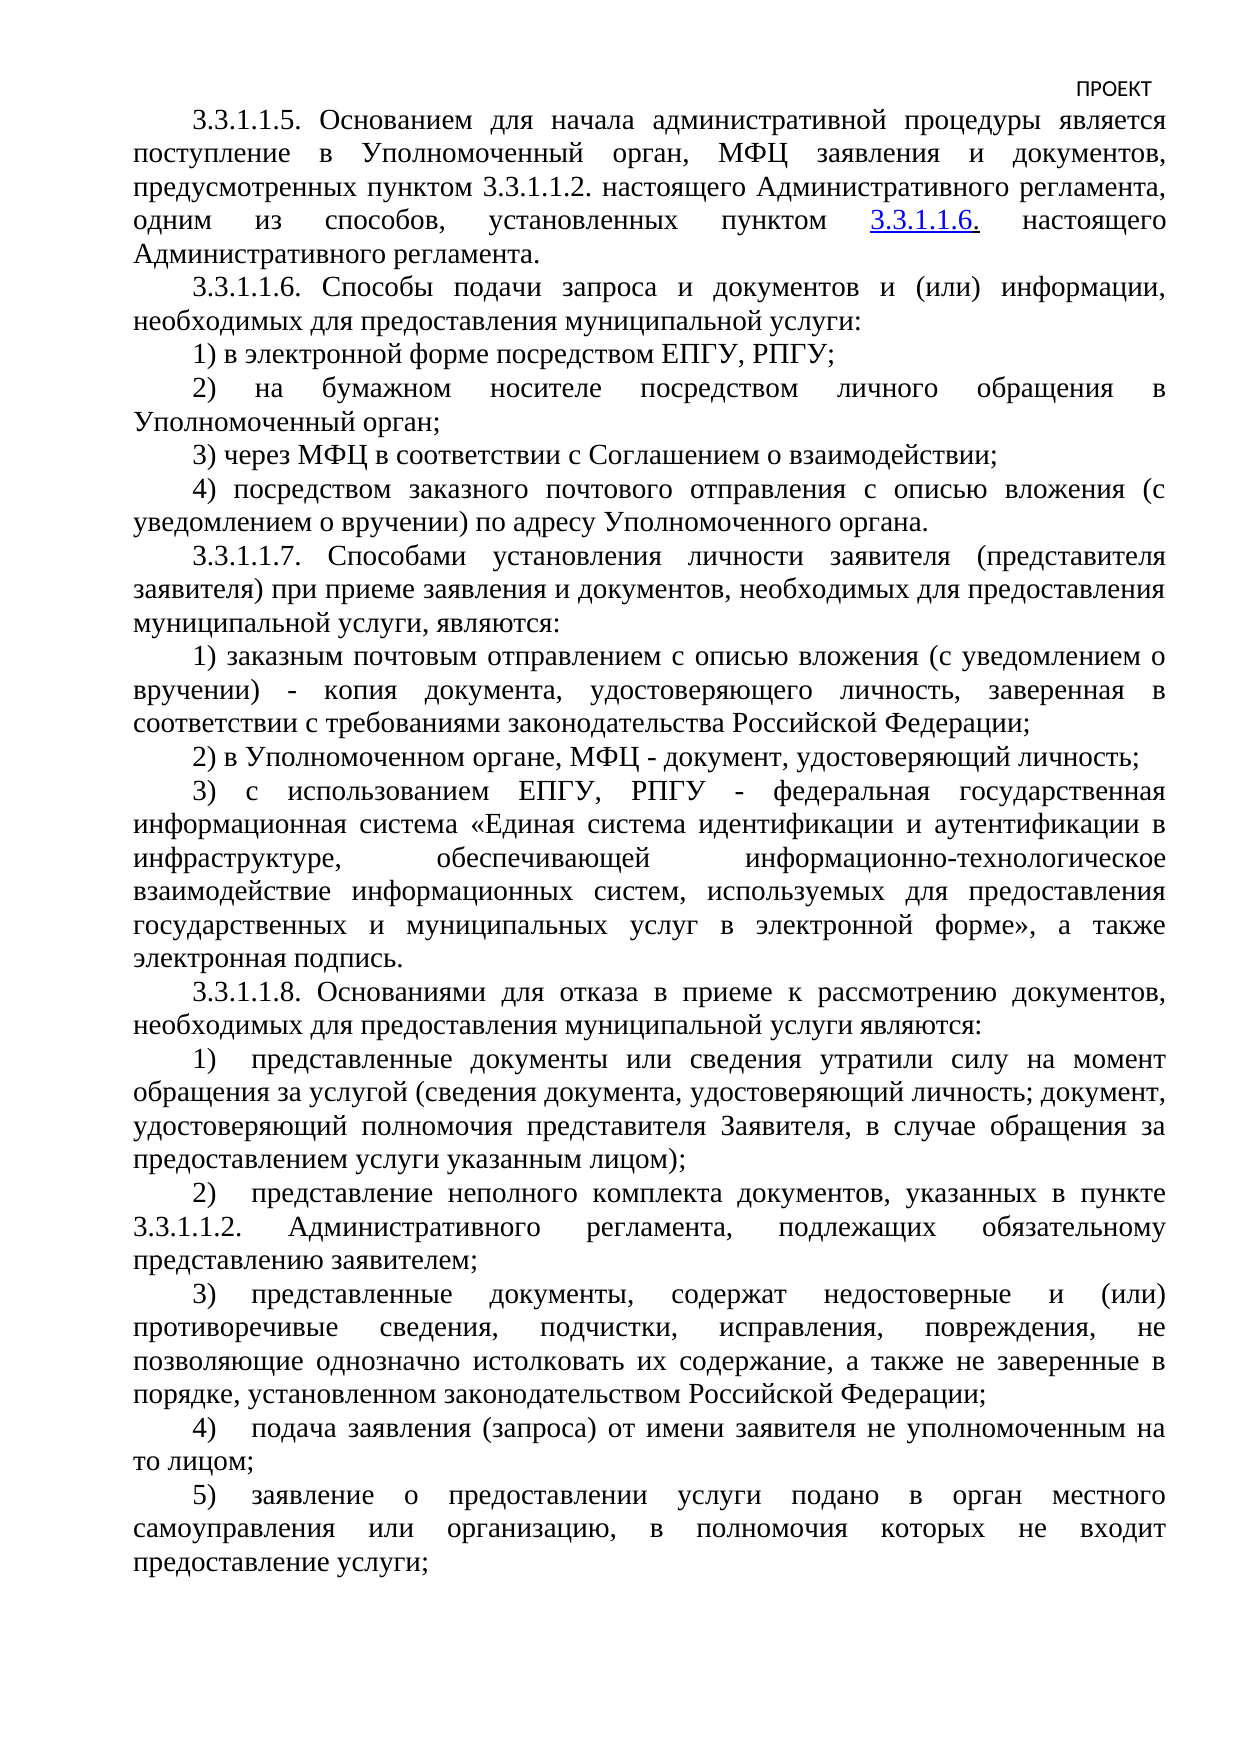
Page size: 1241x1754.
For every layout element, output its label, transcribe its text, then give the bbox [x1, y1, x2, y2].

text 4) подача заявления (запроса) от имени заявителя не уполномоченным на то лицом; [133, 1410, 1167, 1477]
text 3.3.1.1.7. Способами установления личности заявителя (представителя заявителя) при приеме заявления и документов, необходимых для предоставления муниципальной услуги, являются: [133, 538, 1167, 638]
list 3) через МФЦ в соответствии с Соглашением о взаимодействии; [133, 437, 1167, 471]
text 2) в Уполномоченном органе, МФЦ - документ, удостоверяющий личность; [133, 739, 1167, 773]
text 1) представленные документы или сведения утратили силу на момент обращения за услугой (сведения документа, удостоверяющий личность; документ, удостоверяющий полномочия представителя Заявителя, в случае обращения за предоставлением услуги указанным лицом); [133, 1041, 1167, 1175]
text 3.3.1.1.6. Способы подачи запроса и документов и (или) информации, необходимых для предоставления муниципальной услуги: [133, 269, 1167, 337]
text 3.3.1.1.5. Основанием для начала административной процедуры является поступление в Уполномоченный орган, МФЦ заявления и документов, предусмотренных пунктом 3.3.1.1.2. настоящего Административного регламента, одним из способов, установленных пунктом 3.3.1.1.6. настоящего Административного регламента. [133, 102, 1167, 269]
text 5) заявление о предоставлении услуги подано в орган местного самоуправления или организацию, в полномочия которых не входит предоставление услуги; [133, 1477, 1167, 1578]
list 4) посредством заказного почтового отправления с описью вложения (с уведомлением о вручении) по адресу Уполномоченного органа. [133, 471, 1167, 538]
text 2) представление неполного комплекта документов, указанных в пункте 3.3.1.1.2. Административного регламента, подлежащих обязательному представлению заявителем; [133, 1175, 1167, 1276]
text 3.3.1.1.8. Основаниями для отказа в приеме к рассмотрению документов, необходимых для предоставления муниципальной услуги являются: [133, 974, 1167, 1041]
text 1) в электронной форме посредством ЕПГУ, РПГУ; [133, 337, 1167, 370]
text 3) представленные документы, содержат недостоверные и (или) противоречивые сведения, подчистки, исправления, повреждения, не позволяющие однозначно истолковать их содержание, а также не заверенные в порядке, установленном законодательством Российской Федерации; [133, 1276, 1167, 1410]
list 2) на бумажном носителе посредством личного обращения в Уполномоченный орган; [133, 370, 1167, 437]
text 1) заказным почтовым отправлением с описью вложения (с уведомлением о вручении) - копия документа, удостоверяющего личность, заверенная в соответствии с требованиями законодательства Российской Федерации; [133, 638, 1167, 739]
text 3) с использованием ЕПГУ, РПГУ - федеральная государственная информационная система «Единая система идентификации и аутентификации в инфраструктуре, обеспечивающей информационно-технологическое взаимодействие информационных систем, используемых для предоставления государственных и муниципальных услуг в электронной форме», а также электронная подпись. [133, 773, 1167, 974]
